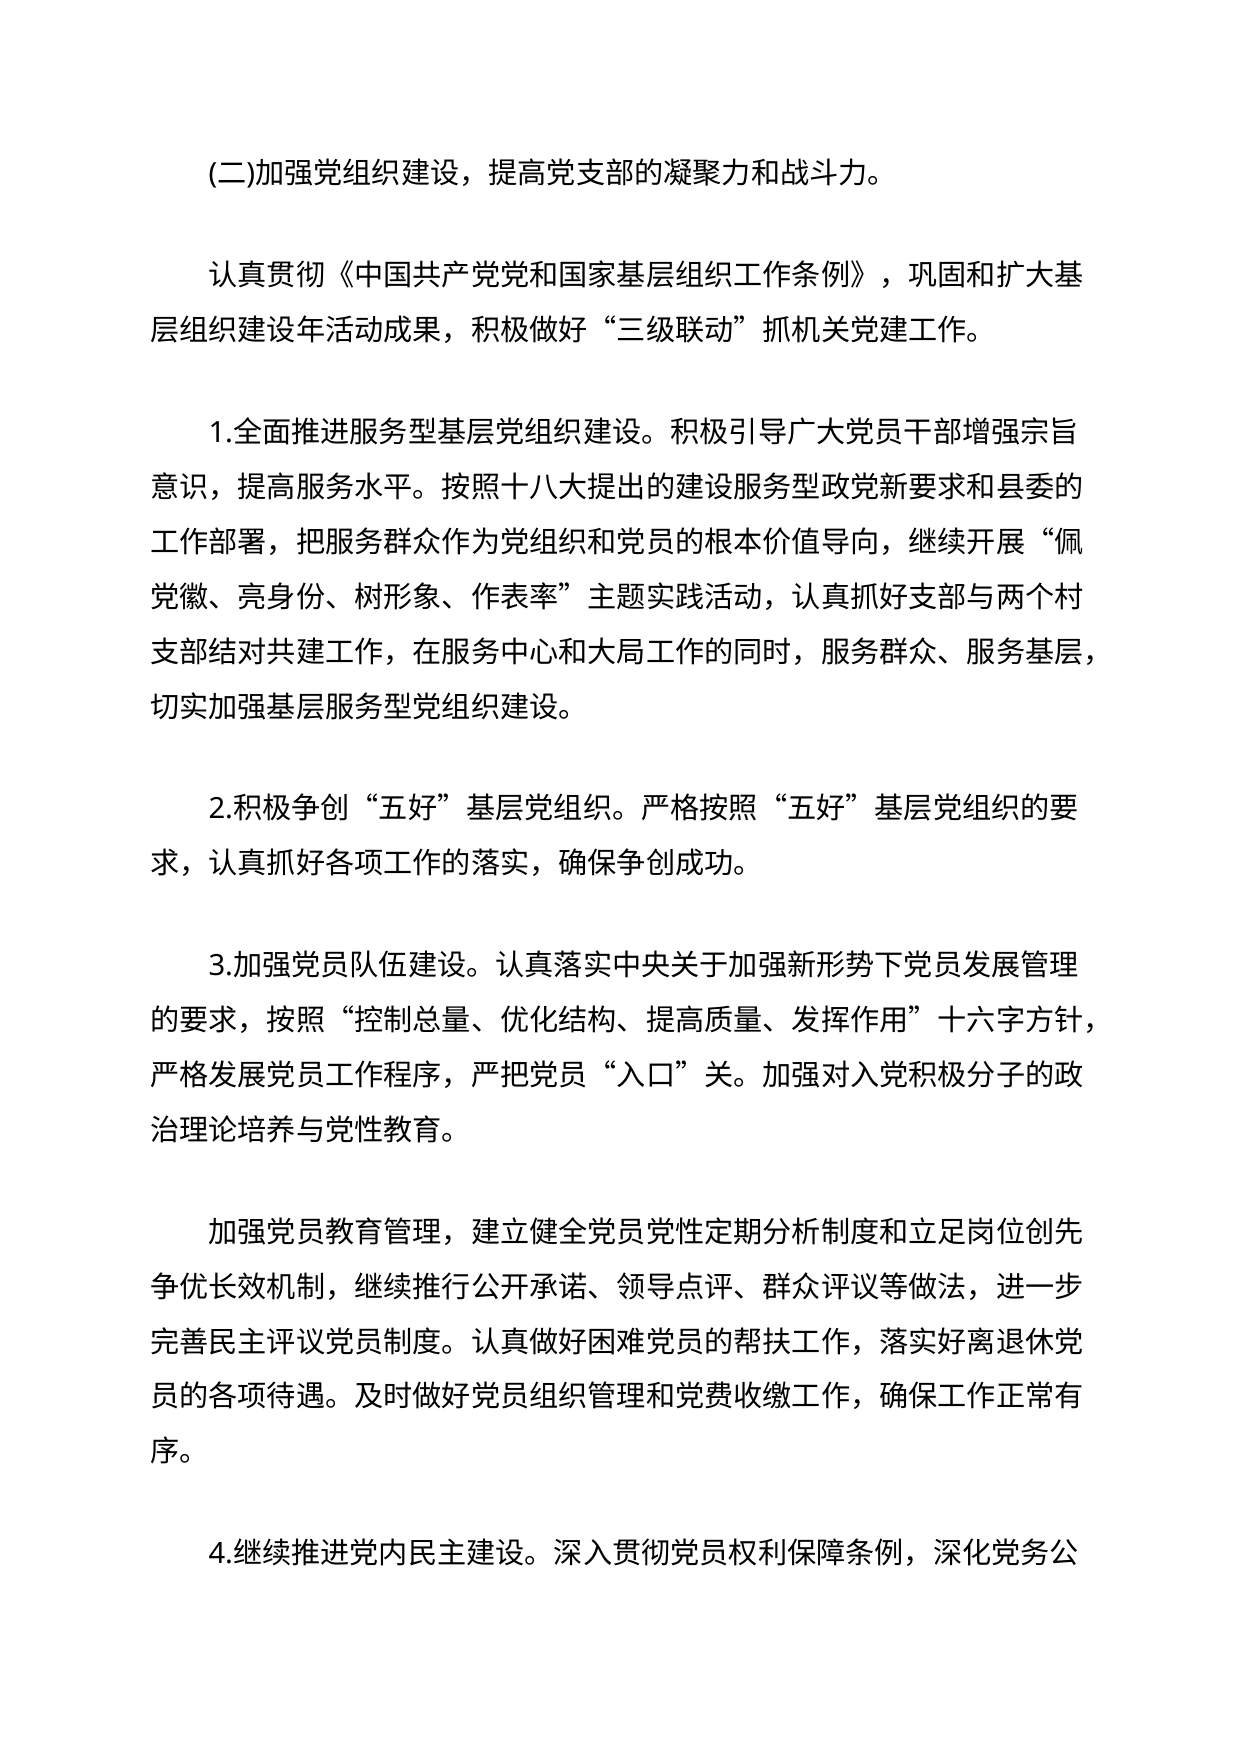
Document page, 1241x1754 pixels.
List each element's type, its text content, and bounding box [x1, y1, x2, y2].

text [150, 1530, 1090, 1572]
text 1.全面推进服务型基层党组织建设。积极引导广大党员干部增强宗旨意识，提高服务水平。按照十八大提出的建设服务型政党新要求和县委的工作部署，把服务群众作为党组织和党员的根本价值导向，继续开展“佩党徽、亮身份、树形象、作表率”主题实践活动，认真抓好支部与两个村支部结对共建工作，在服务中心和大局工作的同时，服务群众、服务基层，切实加强基层服务型党组织建设。 [150, 409, 1090, 726]
text 认真贯彻《中国共产党党和国家基层组织工作条例》，巩固和扩大基层组织建设年活动成果，积极做好“三级联动”抓机关党建工作。 [150, 252, 1090, 349]
text (二)加强党组织建设，提高党支部的凝聚力和战斗力。 [150, 150, 1090, 192]
text 2.积极争创“五好”基层党组织。严格按照“五好”基层党组织的要求，认真抓好各项工作的落实，确保争创成功。 [150, 785, 1090, 882]
text 3.加强党员队伍建设。认真落实中央关于加强新形势下党员发展管理的要求，按照“控制总量、优化结构、提高质量、发挥作用”十六字方针，严格发展党员工作程序，严把党员“入口”关。加强对入党积极分子的政治理论培养与党性教育。 [150, 942, 1090, 1149]
text 加强党员教育管理，建立健全党员党性定期分析制度和立足岗位创先争优长效机制，继续推行公开承诺、领导点评、群众评议等做法，进一步完善民主评议党员制度。认真做好困难党员的帮扶工作，落实好离退休党员的各项待遇。及时做好党员组织管理和党费收缴工作，确保工作正常有序。 [150, 1208, 1090, 1470]
